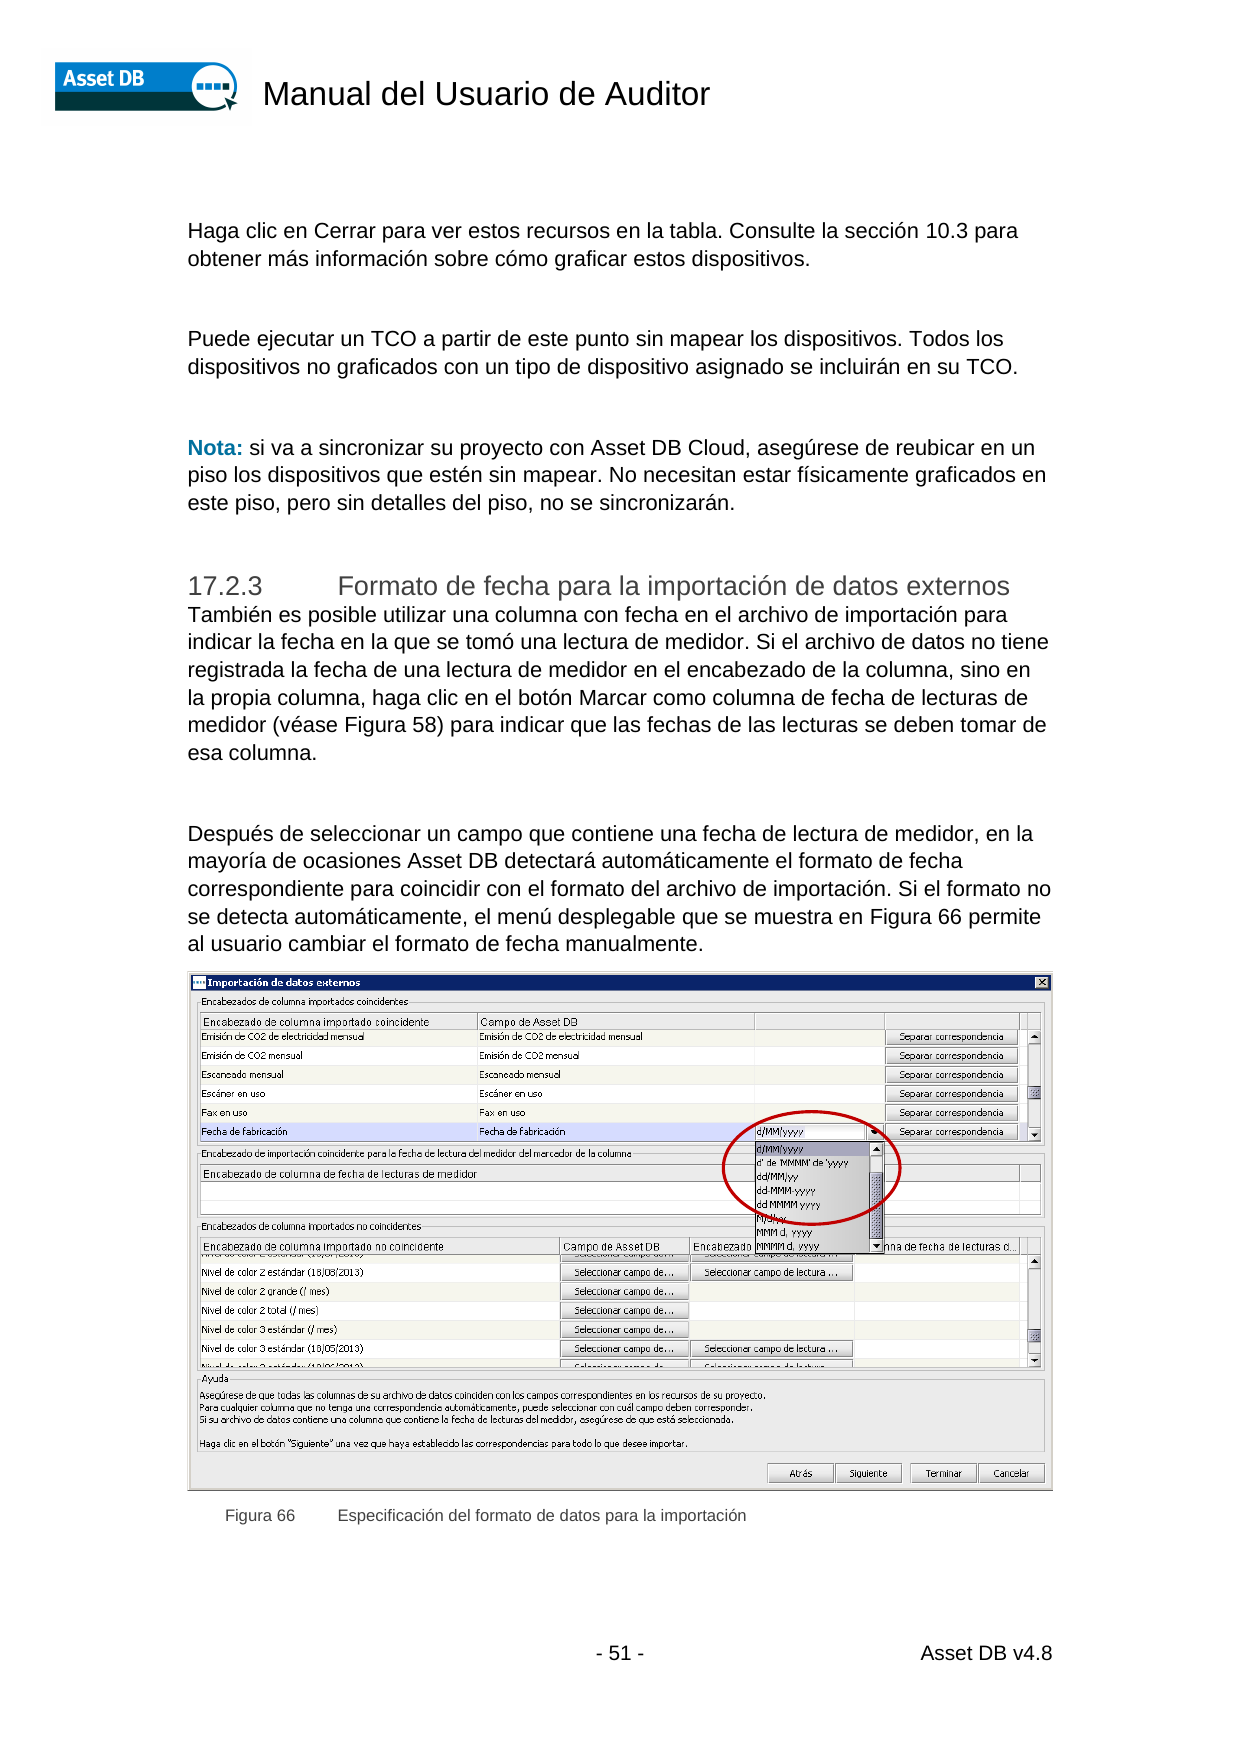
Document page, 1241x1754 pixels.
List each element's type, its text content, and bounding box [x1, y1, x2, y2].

text Puede ejecutar un TCO a partir de este punto sin mapear los dispositivos. Todos los dispositivos no graficados con un tipo de dispositivo asignado se incluirán en su TCO. [187, 326, 1053, 379]
text También es posible utilizar una columna con fecha en el archivo de importación para indicar la fecha en la que se tomó una lectura de medidor. Si el archivo de datos no tiene registrada la fecha de una lectura de medidor en el encabezado de la columna, sino en la propia columna, haga clic en el botón Marcar como columna de fecha de lecturas de medidor (véase Figura 58) para indicar que las fechas de las lecturas se deben tomar de esa columna. [187, 601, 1053, 765]
text Nota: si va a sincronizar su proyecto con Asset DB Cloud, asegúrese de reubicar en un piso los dispositivos que estén sin mapear. No necesitan estar físicamente graficados en este piso, pero sin detalles del piso, no se sincronizarán. [187, 434, 1053, 515]
text Después de seleccionar un campo que contiene una fecha de lectura de medidor, en la mayoría de ocasiones Asset DB detectará automáticamente el formato de fecha correspondiente para coincidir con el formato del archivo de importación. Si el formato no se detecta automáticamente, el menú desplegable que se muestra en Figura 66 permite al usuario cambiar el formato de fecha manualmente. [187, 820, 1053, 956]
text Haga clic en Cerrar para ver estos recursos en la tabla. Consulte la sección 11.3 para obtener más información sobre cómo graficar estos dispositivos. [187, 218, 1053, 271]
text Especificación del formato de datos para la importación [225, 1506, 1053, 1525]
picture [187, 971, 1053, 1491]
picture [41, 48, 252, 126]
subtitle Formato de fecha para la importación de datos externos [187, 570, 1053, 601]
